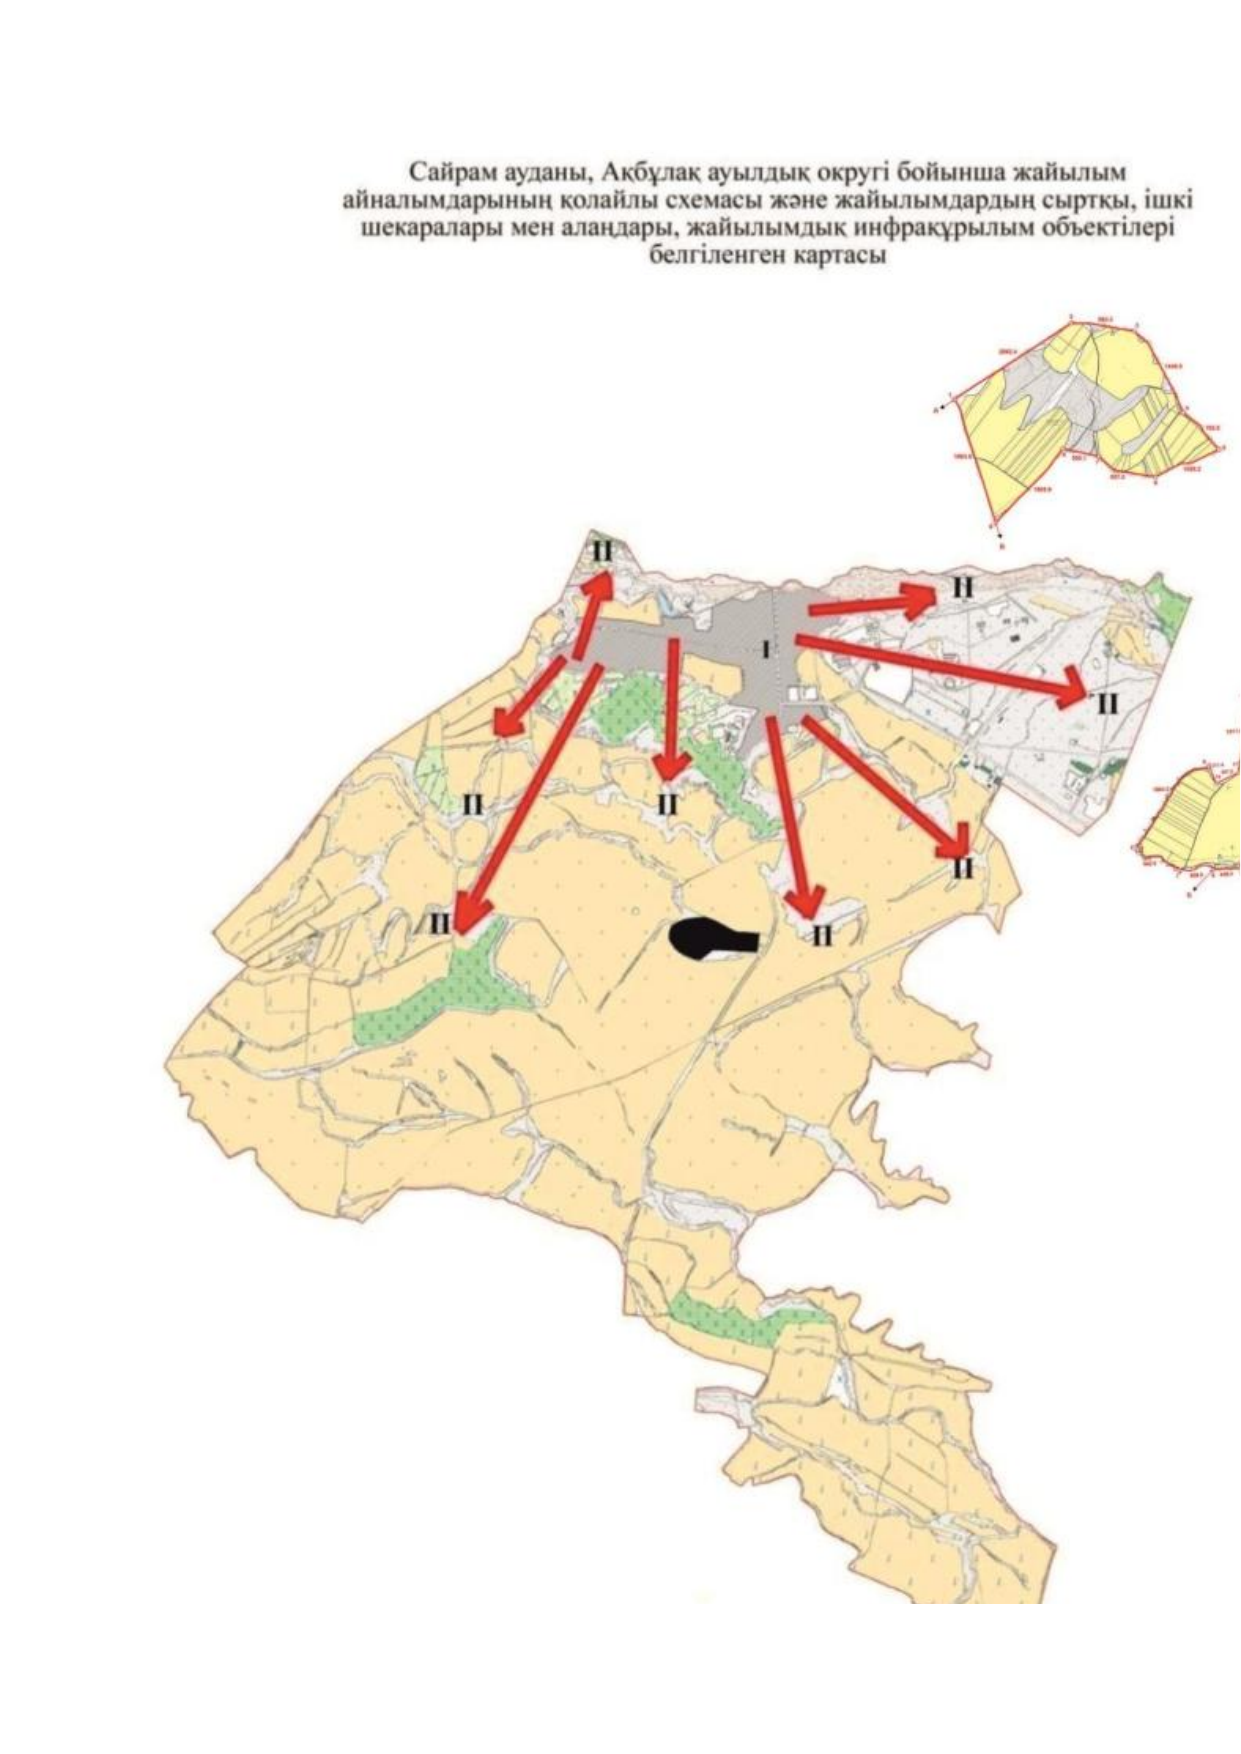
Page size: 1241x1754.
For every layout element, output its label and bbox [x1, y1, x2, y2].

picture [112, 150, 1241, 1604]
